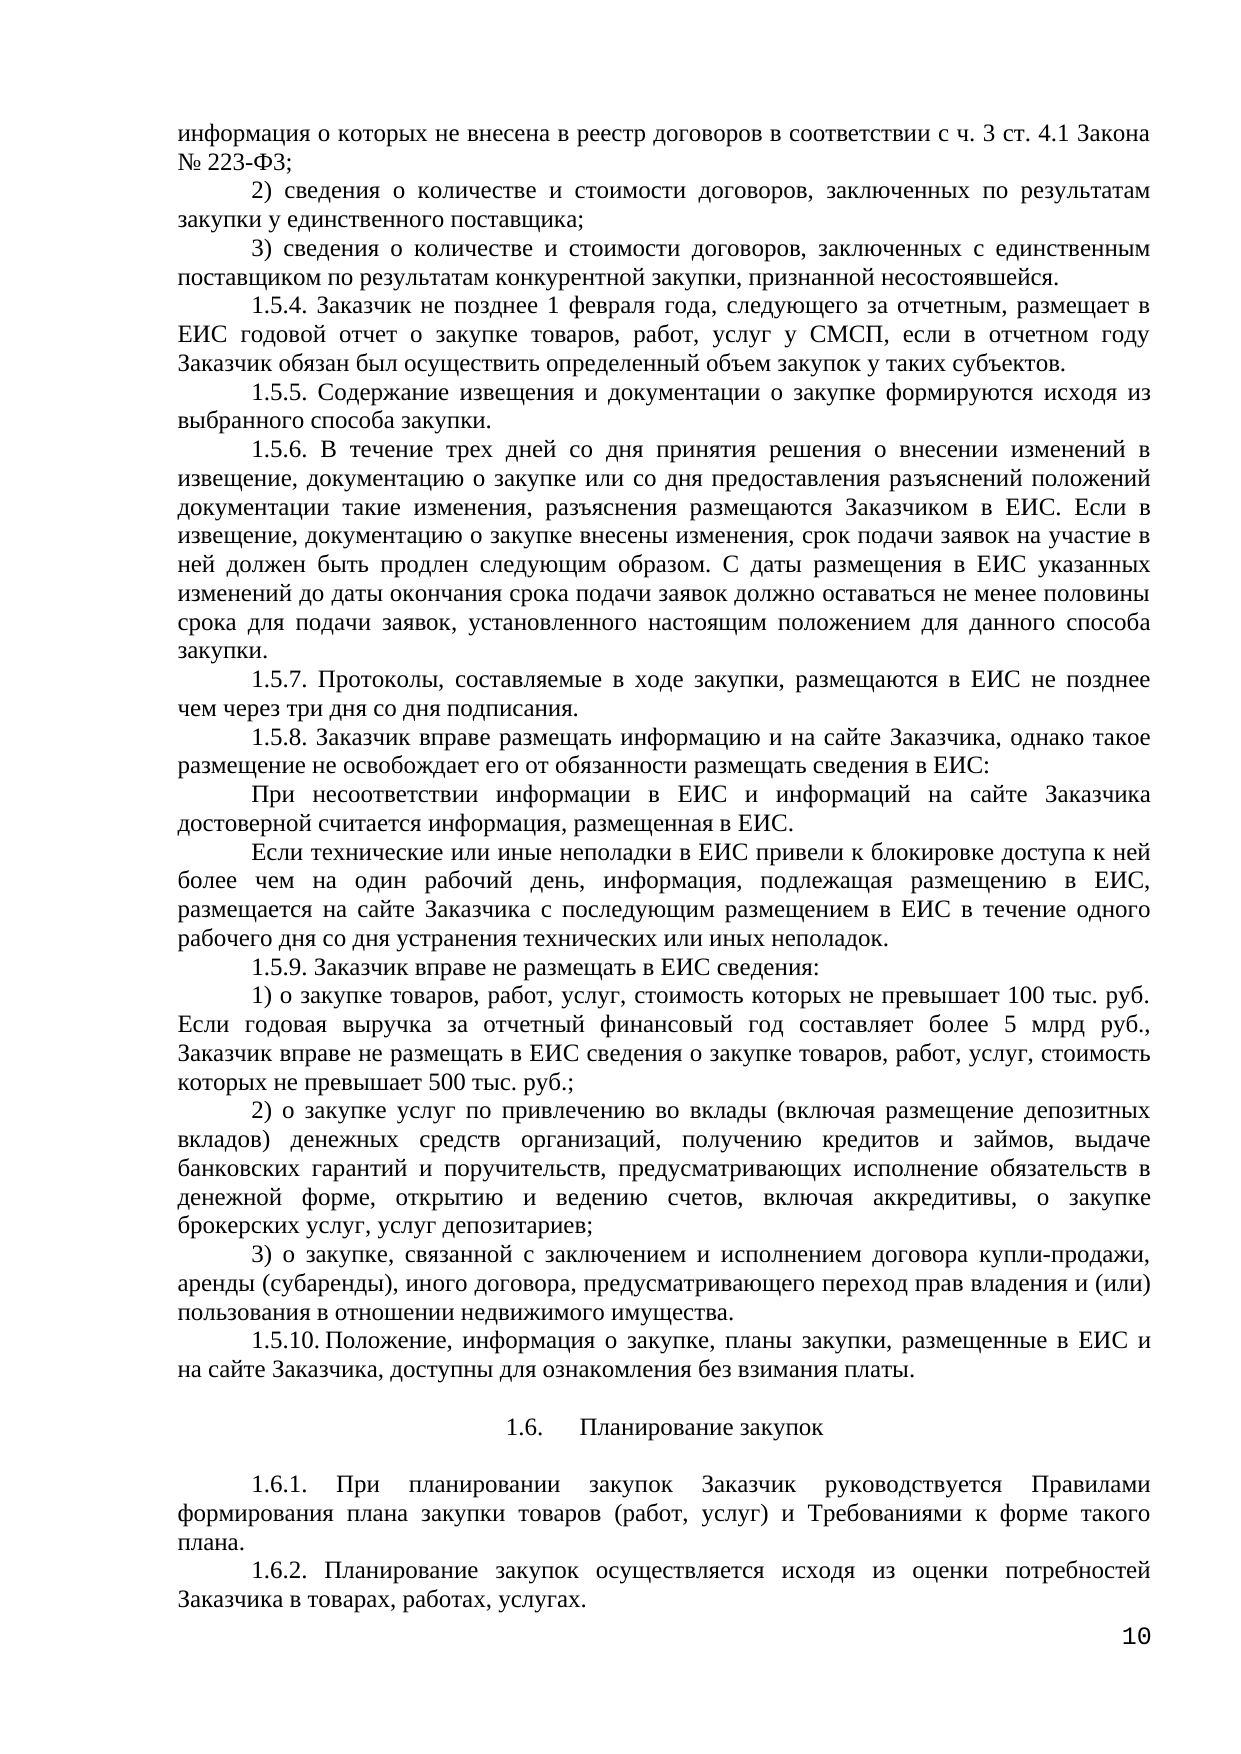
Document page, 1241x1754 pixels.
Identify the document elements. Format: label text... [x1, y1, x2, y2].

text 3) сведения о количестве и стоимости договоров, заключенных с единственным поставщиком по результатам конкурентной закупки, признанной несостоявшейся. [177, 233, 1152, 291]
text 1.6. Планирование закупок [177, 1412, 1152, 1441]
text Если технические или иные неполадки в ЕИС привели к блокировке доступа к ней более чем на один рабочий день, информация, подлежащая размещению в ЕИС, размещается на сайте Заказчика с последующим размещением в ЕИС в течение одного рабочего дня со дня устранения технических или иных неполадок. [177, 837, 1152, 952]
text 1.5.9. Заказчик вправе не размещать в ЕИС сведения: [177, 952, 1152, 981]
text 3) о закупке, связанной с заключением и исполнением договора купли-продажи, аренды (субаренды), иного договора, предусматривающего переход прав владения и (или) пользования в отношении недвижимого имущества. [177, 1239, 1152, 1326]
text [177, 118, 1152, 176]
text 1) о закупке товаров, работ, услуг, стоимость которых не превышает 100 тыс. руб. Если годовая выручка за отчетный финансовый год составляет более 5 млрд руб., Заказчик вправе не размещать в ЕИС сведения о закупке товаров, работ, услуг, стоимость которых не превышает 500 тыс. руб.; [177, 981, 1152, 1096]
text 1.6.2. Планирование закупок осуществляется исходя из оценки потребностей Заказчика в товарах, работах, услугах. [177, 1556, 1152, 1613]
text 1.5.6. В течение трех дней со дня принятия решения о внесении изменений в извещение, документацию о закупке или со дня предоставления разъяснений положений документации такие изменения, разъяснения размещаются Заказчиком в ЕИС. Если в извещение, документацию о закупке внесены изменения, срок подачи заявок на участие в ней должен быть продлен следующим образом. С даты размещения в ЕИС указанных изменений до даты окончания срока подачи заявок должно оставаться не менее половины срока для подачи заявок, установленного настоящим положением для данного способа закупки. [177, 434, 1152, 664]
text 1.6.1. При планировании закупок Заказчик руководствуется Правилами формирования плана закупки товаров (работ, услуг) и Требованиями к форме такого плана. [177, 1469, 1152, 1556]
text 2) о закупке услуг по привлечению во вклады (включая размещение депозитных вкладов) денежных средств организаций, получению кредитов и займов, выдаче банковских гарантий и поручительств, предусматривающих исполнение обязательств в денежной форме, открытию и ведению счетов, включая аккредитивы, о закупке брокерских услуг, услуг депозитариев; [177, 1096, 1152, 1239]
text 1.5.8. Заказчик вправе размещать информацию и на сайте Заказчика, однако такое размещение не освобождает его от обязанности размещать сведения в ЕИС: [177, 722, 1152, 779]
text 2) сведения о количестве и стоимости договоров, заключенных по результатам закупки у единственного поставщика; [177, 176, 1152, 233]
text 1.5.7. Протоколы, составляемые в ходе закупки, размещаются в ЕИС не позднее чем через три дня со дня подписания. [177, 664, 1152, 722]
text 1.5.5. Содержание извещения и документации о закупке формируются исходя из выбранного способа закупки. [177, 377, 1152, 434]
text При несоответствии информации в ЕИС и информаций на сайте Заказчика достоверной считается информация, размещенная в ЕИС. [177, 779, 1152, 837]
text 1.5.10. Положение, информация о закупке, планы закупки, размещенные в ЕИС и на сайте Заказчика, доступны для ознакомления без взимания платы. [177, 1326, 1152, 1383]
text 1.5.4. Заказчик не позднее 1 февраля года, следующего за отчетным, размещает в ЕИС годовой отчет о закупке товаров, работ, услуг у СМСП, если в отчетном году Заказчик обязан был осуществить определенный объем закупок у таких субъектов. [177, 291, 1152, 377]
